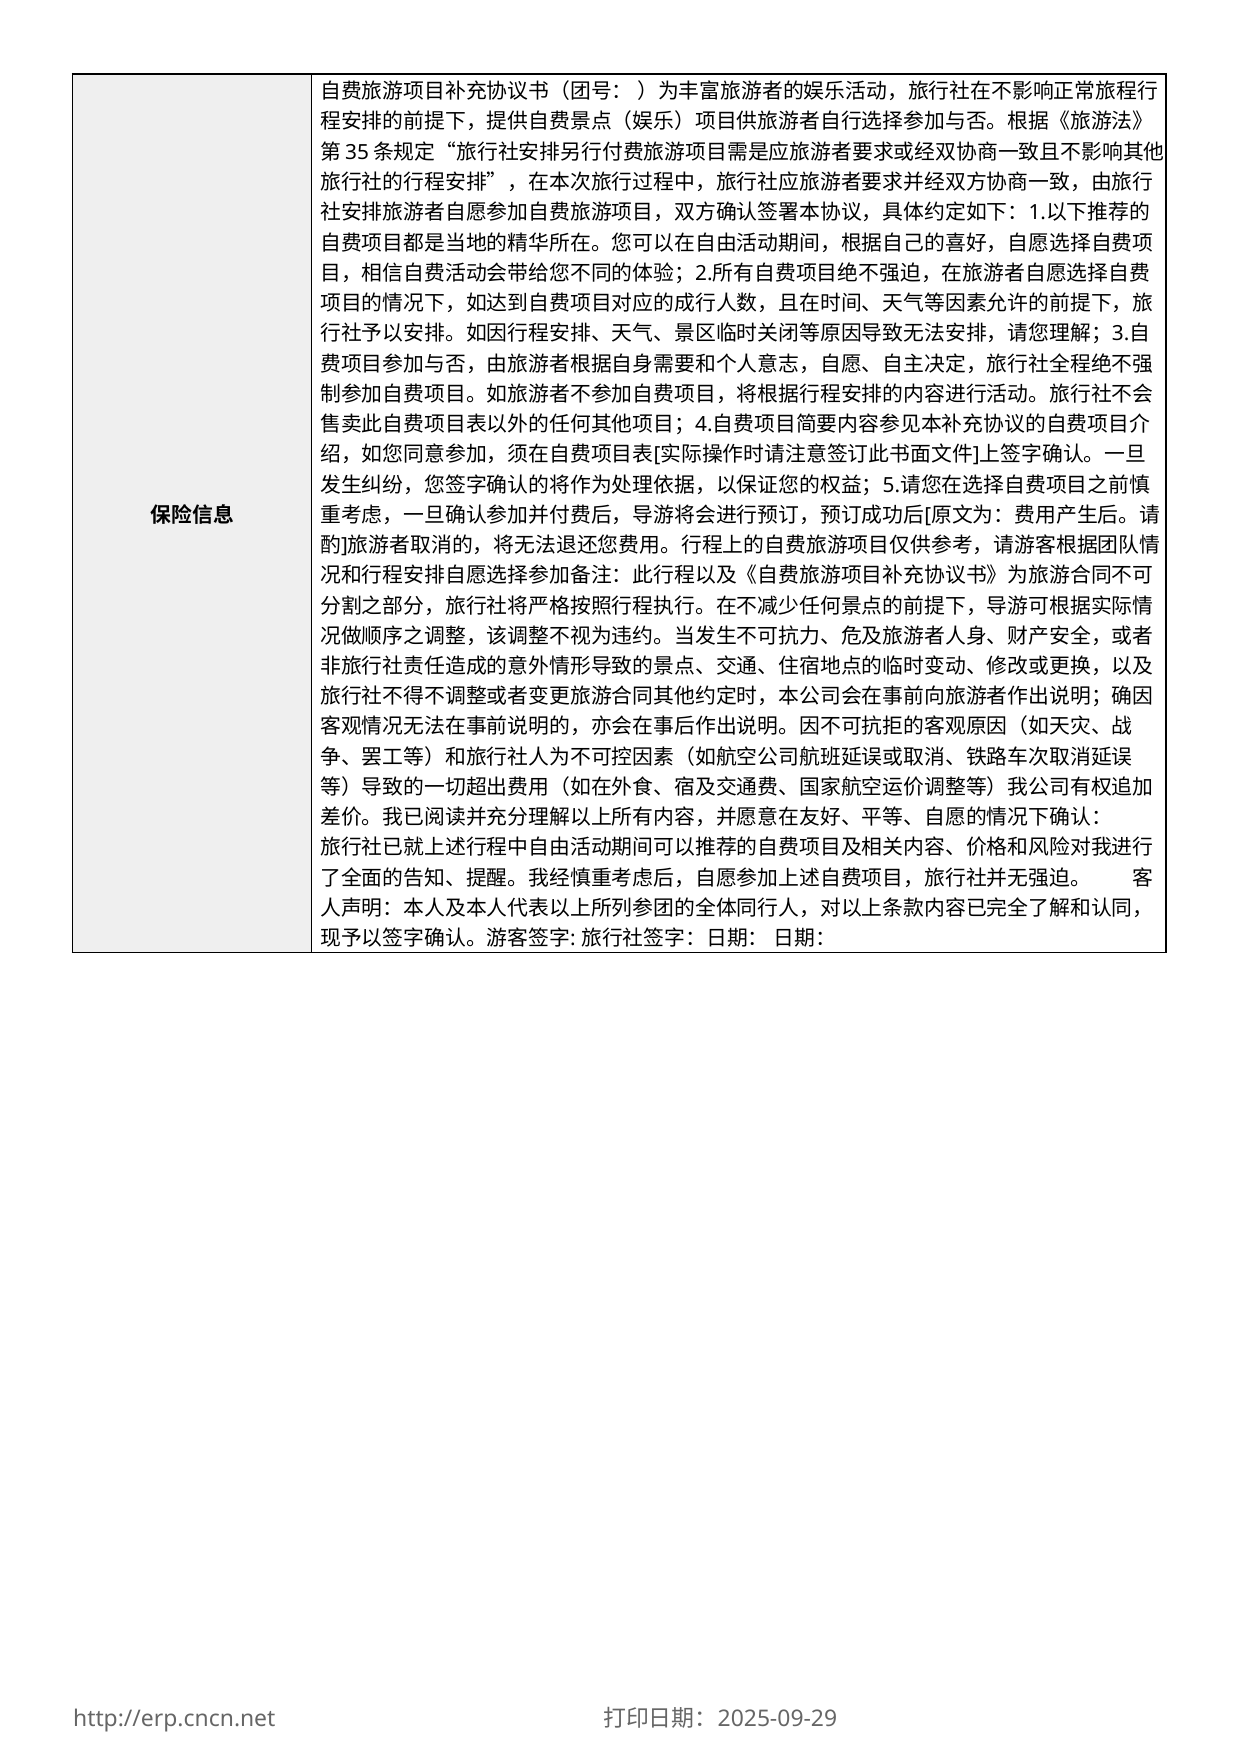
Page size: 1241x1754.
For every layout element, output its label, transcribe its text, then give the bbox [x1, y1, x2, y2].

table_cell 保险信息 [73, 75, 311, 952]
table_cell 自费旅游项目补充协议书（团号： ） [312, 75, 1165, 952]
